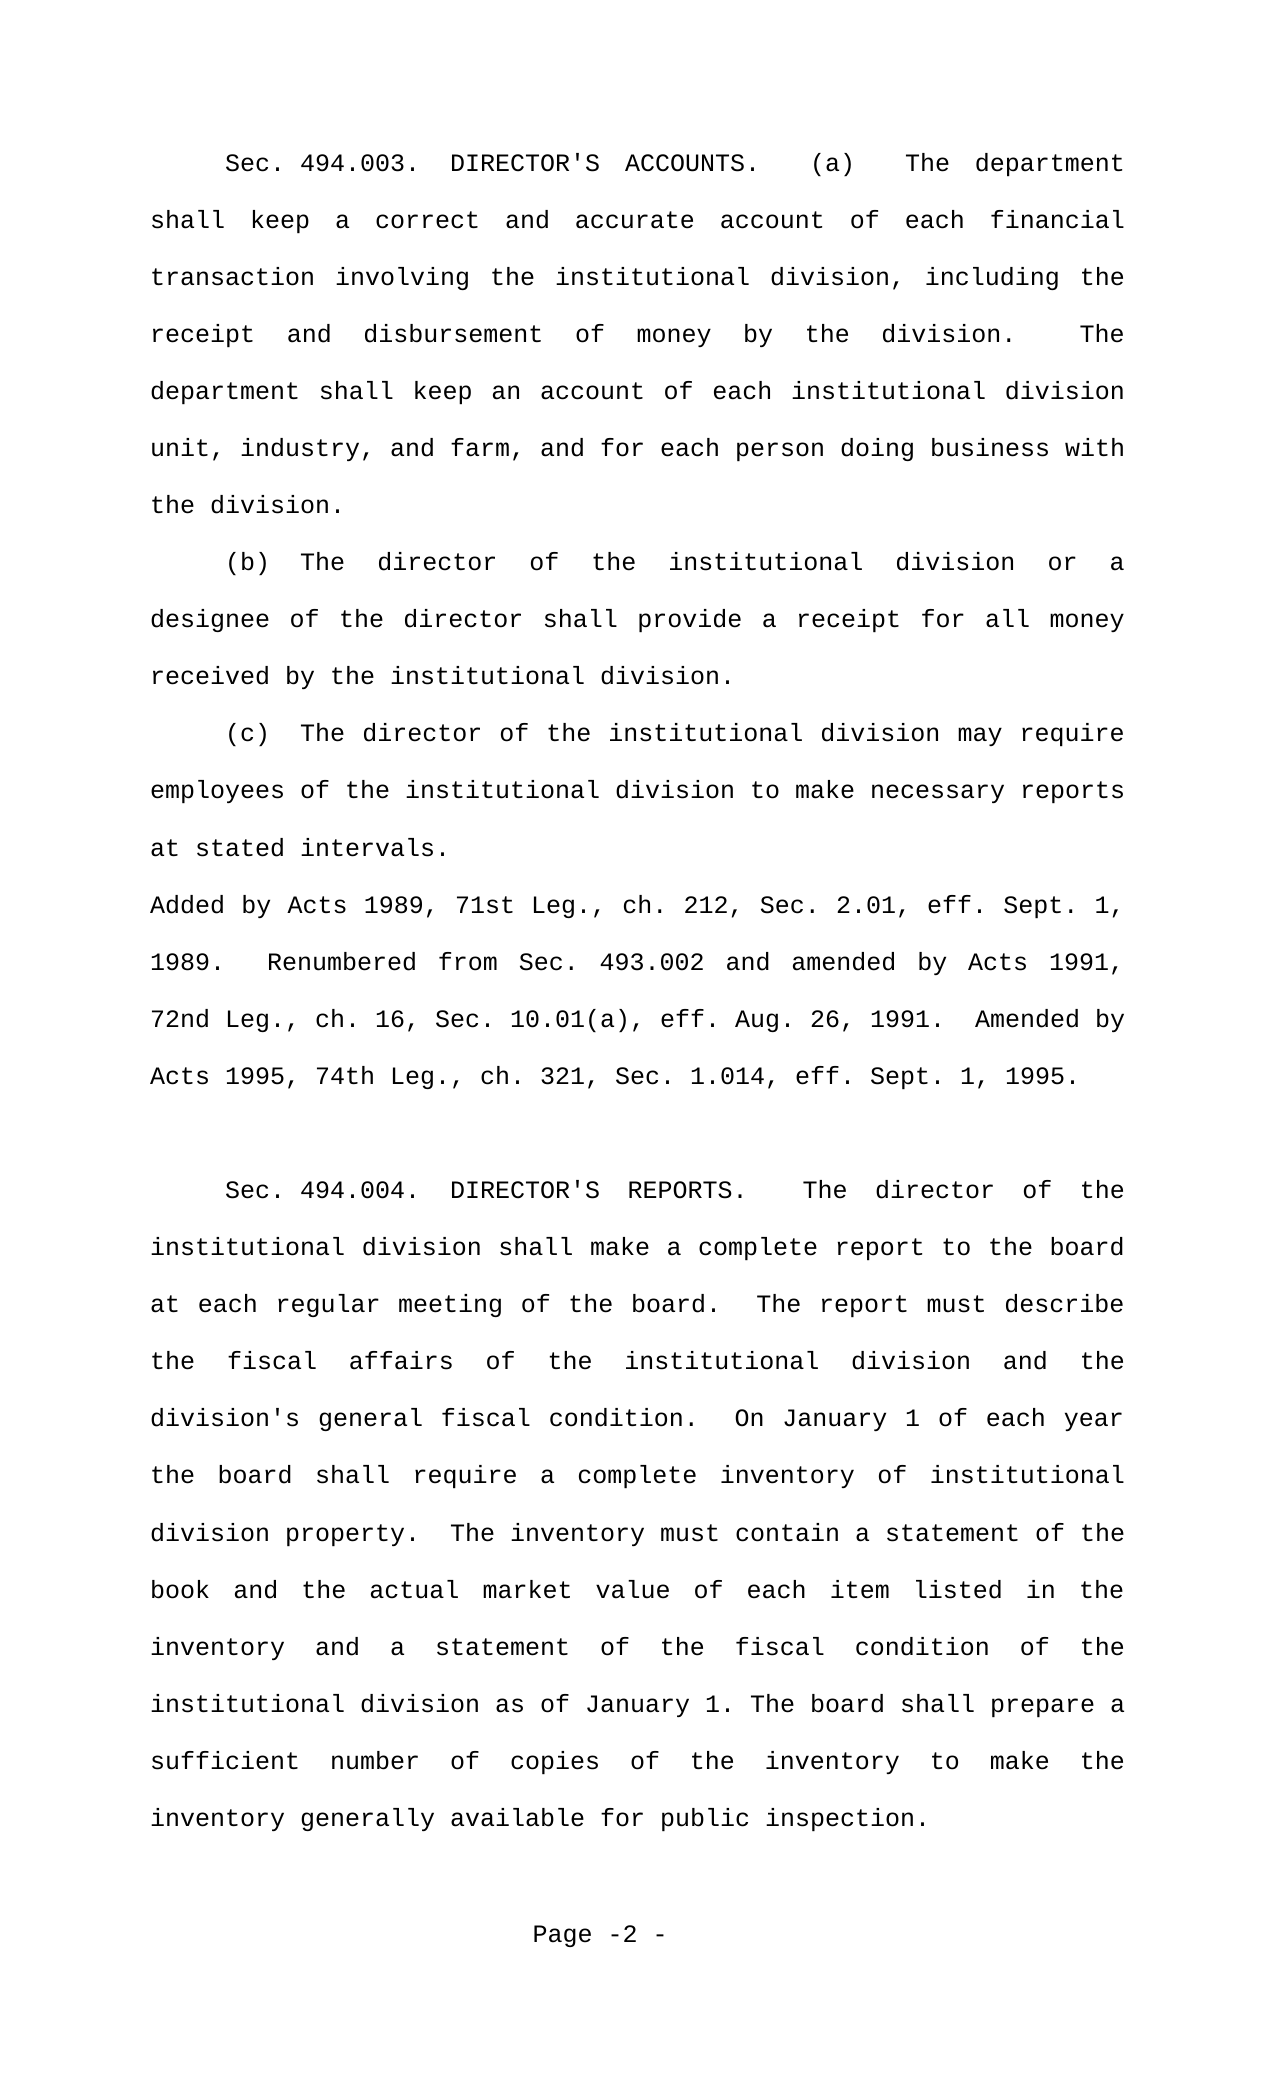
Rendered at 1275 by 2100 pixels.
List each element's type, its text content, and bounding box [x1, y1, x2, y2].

text (c) The director of the institutional division may require employees of the institutional division to make necessary reports at stated intervals. [150, 721, 1125, 863]
text (b) The director of the institutional division or a designee of the director shall provide a receipt for all money received by the institutional division. [150, 549, 1125, 692]
text Sec. 494.004. DIRECTOR'S REPORTS. The director of the institutional division shall make a complete report to the board at each regular meeting of the board. The report must describe the fiscal affairs of the institutional division and the division's general fiscal condition. On January 1 of each year the board shall require a complete inventory of institutional division property. The inventory must contain a statement of the book and the actual market value of each item listed in the inventory and a statement of the fiscal condition of the institutional division as of January 1. The board shall prepare a sufficient number of copies of the inventory to make the inventory generally available for public inspection. [150, 1177, 1125, 1834]
text Added by Acts 1989, 71st Leg., ch. 212, Sec. 2.01, eff. Sept. 1, 1989. Renumbered from Sec. 493.002 and amended by Acts 1991, 72nd Leg., ch. 16, Sec. 10.01(a), eff. Aug. 26, 1991. Amended by Acts 1995, 74th Leg., ch. 321, Sec. 1.014, eff. Sept. 1, 1995. [150, 892, 1125, 1092]
text Sec. 494.003. DIRECTOR'S ACCOUNTS. (a) The department shall keep a correct and accurate account of each financial transaction involving the institutional division, including the receipt and disbursement of money by the division. The department shall keep an account of each institutional division unit, industry, and farm, and for each person doing business with the division. [150, 150, 1125, 521]
